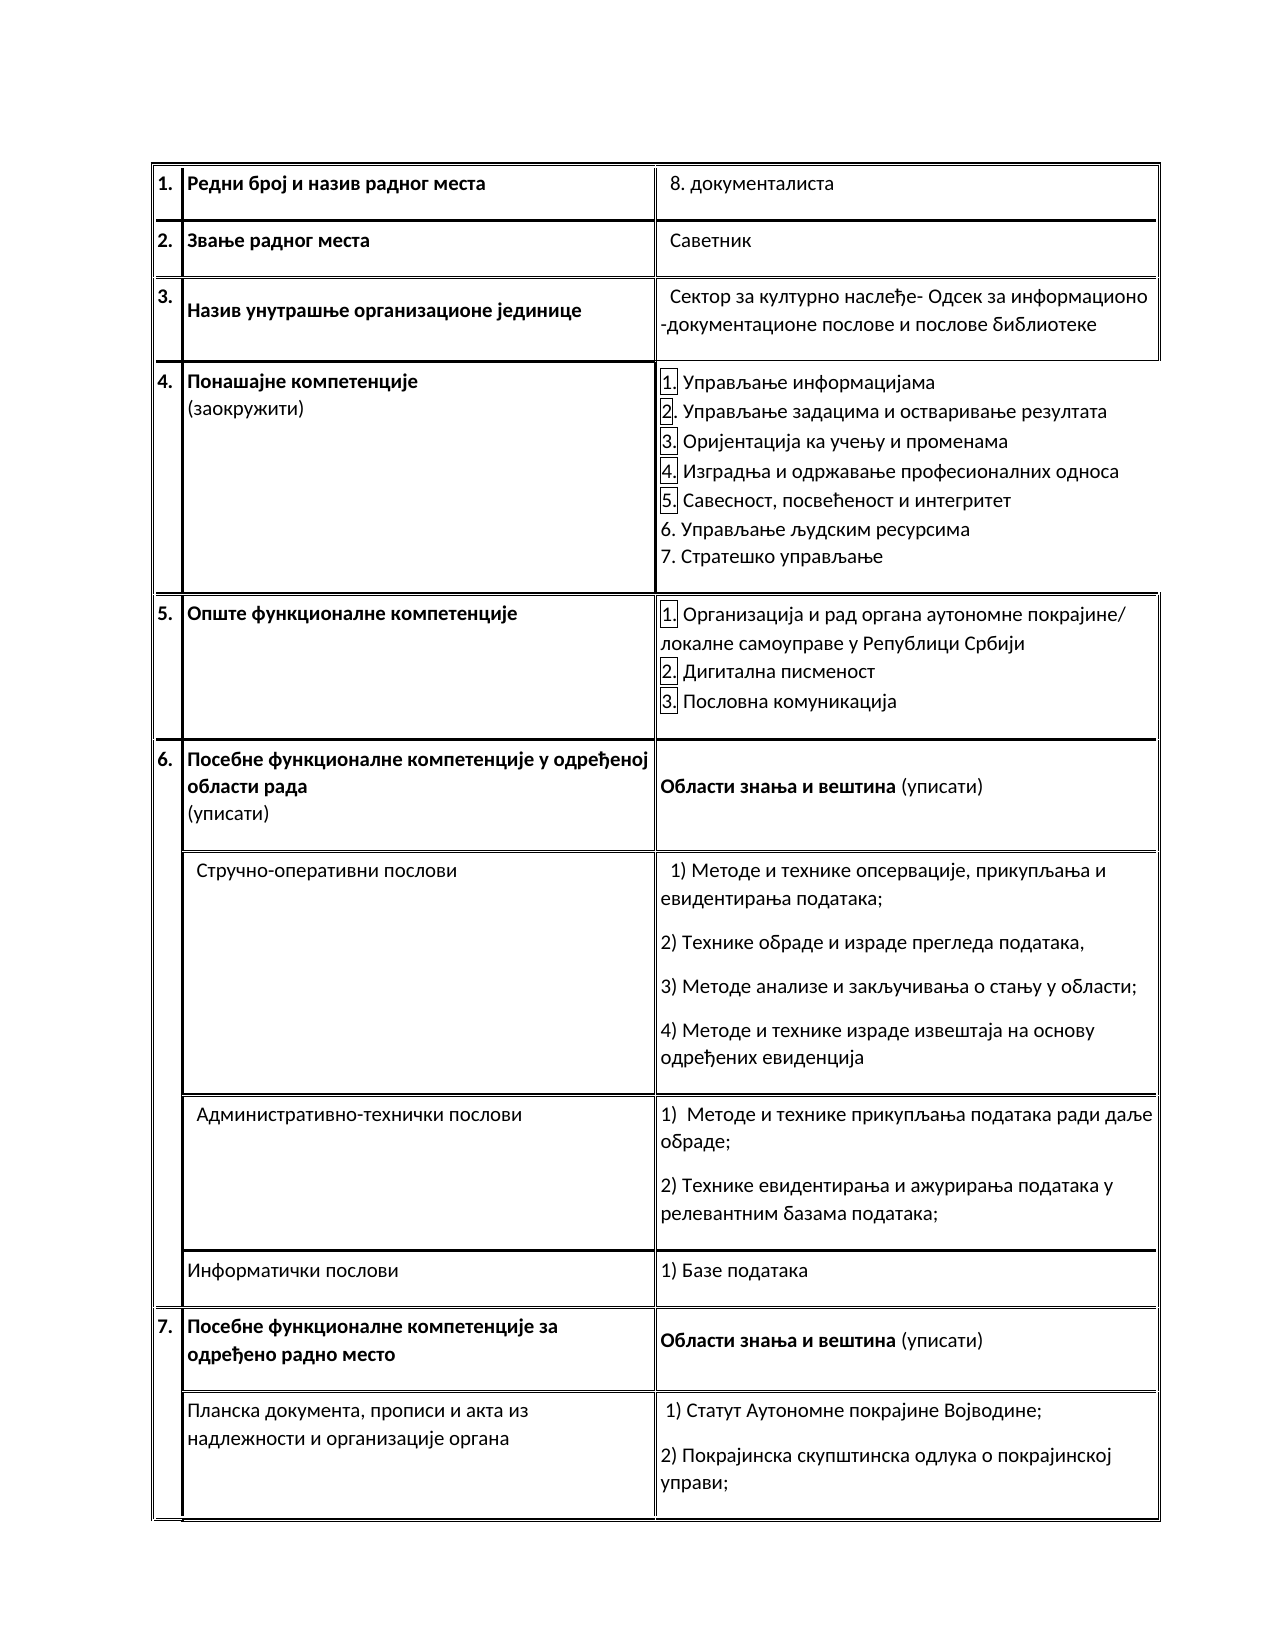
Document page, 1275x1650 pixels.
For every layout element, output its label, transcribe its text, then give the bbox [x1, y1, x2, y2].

table_cell 6. [152, 738, 181, 1306]
table_cell 1) Методе и технике прикупљања података ради даље обраде; 2) Технике евидентирања и ажурирања података у релевантним базама података; [657, 1093, 1158, 1249]
table_cell Саветник [657, 219, 1158, 276]
table_cell 7. [152, 1306, 182, 1518]
table_cell 1) Базе података [657, 1249, 1158, 1306]
table_cell Информатички послови [184, 1252, 654, 1306]
table_cell Посебне функционалне компетенције у одређеној области рада (уписати) [184, 741, 654, 849]
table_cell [656, 1390, 1159, 1518]
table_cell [182, 1393, 656, 1518]
table_cell Области знања и вештина (уписати) [656, 1306, 1159, 1390]
table_header 8. документалиста [656, 166, 1158, 219]
table_header Редни број и назив радног места [182, 166, 656, 219]
table_cell Звање радног места [184, 222, 654, 276]
table_cell 3. [152, 276, 182, 360]
table_header 1. [154, 166, 182, 219]
table_cell 1) Методе и технике опсервације, прикупљања и евидентирања података; 2) Технике обраде и израде прегледа података, 3) Методе анализе и закључивања о стању у области; 4) Методе и технике израде извештаја на основу одређених евиденција [657, 850, 1158, 1093]
table_cell Назив унутрашње организационе јединице [184, 279, 654, 360]
table_cell Области знања и вештина (уписати) [657, 738, 1159, 849]
table_cell 2. [154, 219, 181, 276]
table_cell 4. [154, 360, 181, 592]
table_cell Административно-технички послови [184, 1097, 654, 1249]
table_cell Понашајне компетенције (заокружити) [184, 363, 654, 592]
table_cell Сектор за културно наслеђе- Одсек за информационо -документационе послове и послове библиотеке [656, 276, 1159, 360]
table_cell Опште функционалне компетенције [184, 596, 654, 738]
table_cell 1. Организација и рад органа аутономне покрајине/ локалне самоуправе у Републици Србији 2. Дигитална писменост 3. Пословна комуникација [657, 592, 1159, 738]
table_cell 5. [154, 592, 181, 738]
table_cell Стручно-оперативни послови [184, 853, 654, 1093]
table_cell Посебне функционалне компетенције за одређено радно место [184, 1309, 654, 1390]
table_cell 1. Управљање информацијама 2. Управљање задацима и остваривање резултата 3. Оријентација ка учењу и променама 4. Изградња и одржавање професионалних односа 5. Савесност, посвећеност и интегритет 6. Управљање људским ресурсима 7. Стратешко управљање [657, 361, 1159, 592]
